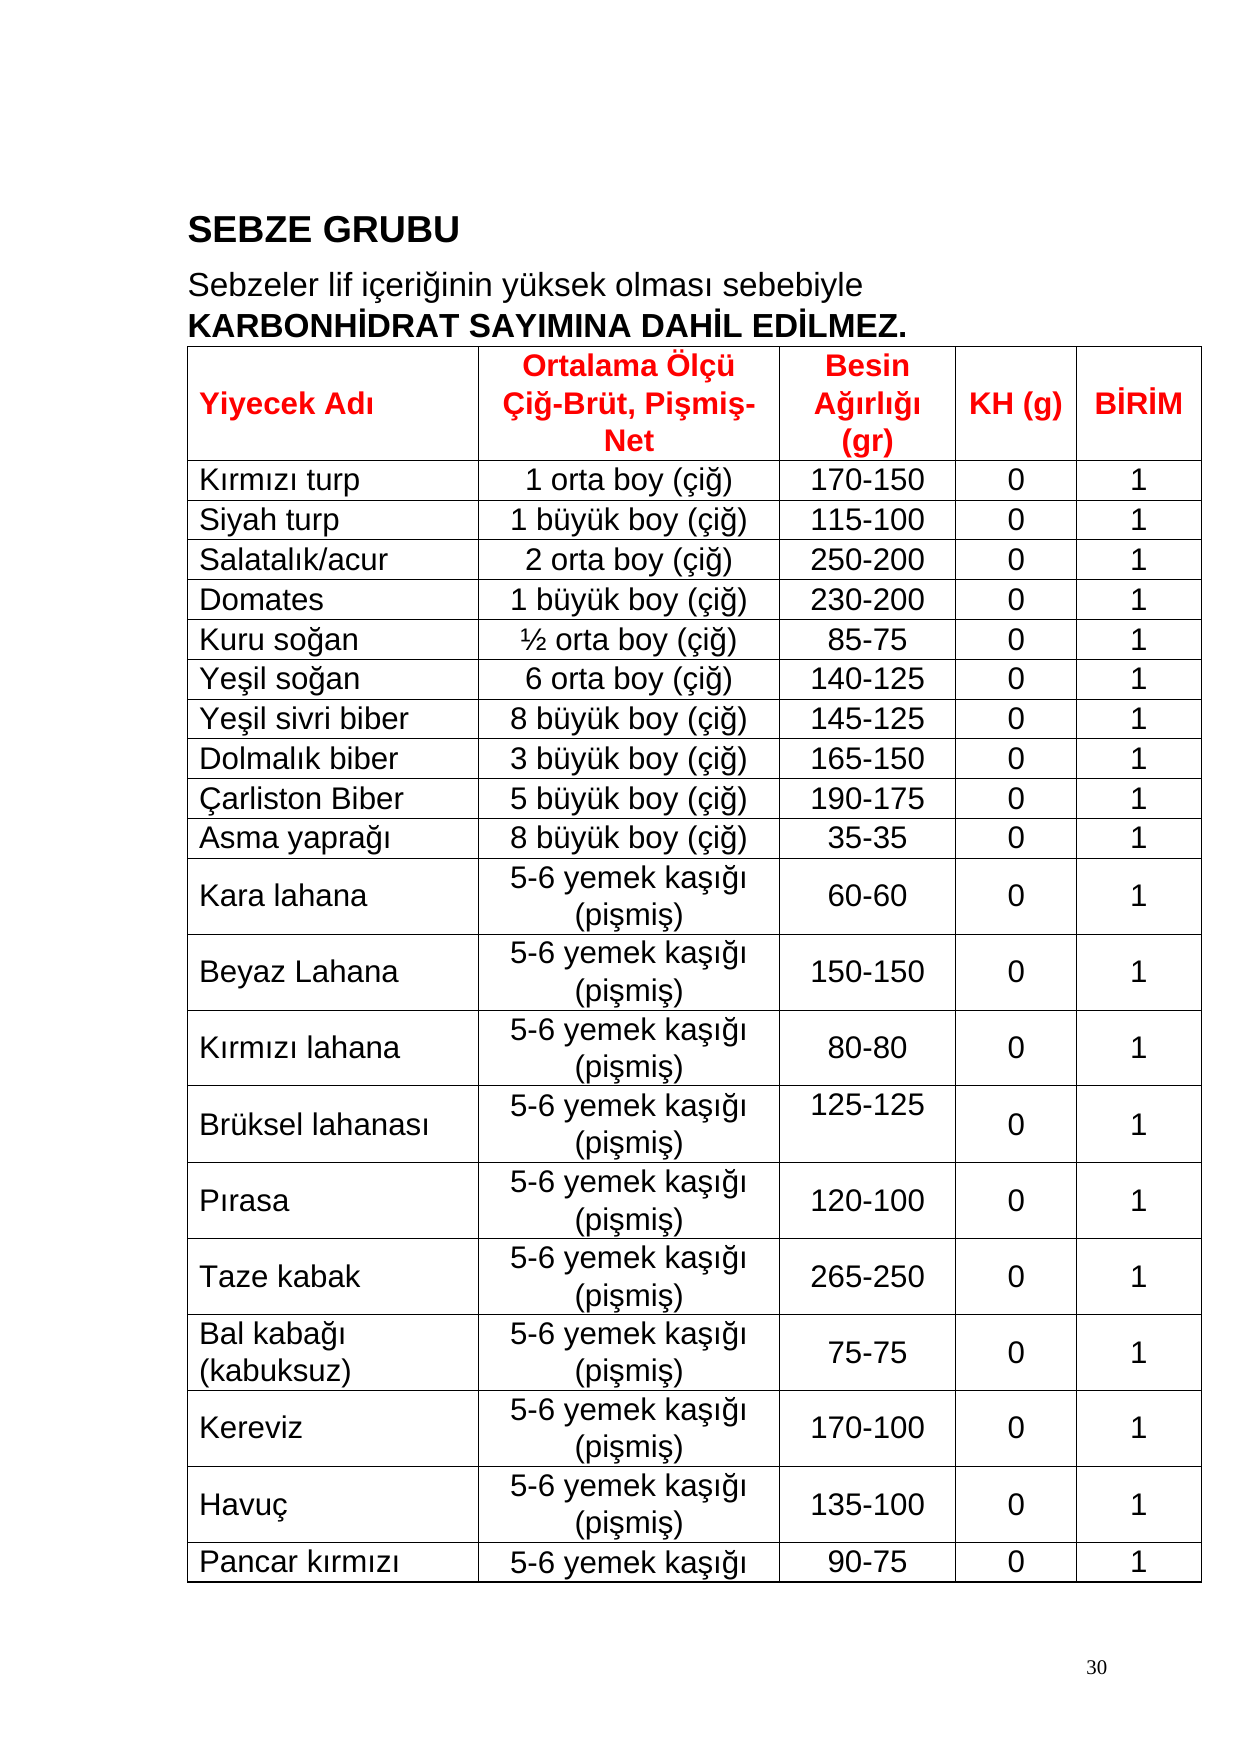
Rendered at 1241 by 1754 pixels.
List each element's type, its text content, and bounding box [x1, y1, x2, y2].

table_cell Domates [188, 580, 478, 619]
table_cell 120-100 [780, 1163, 955, 1238]
table_cell 1 [1077, 1239, 1201, 1314]
table_cell 1 [1077, 1315, 1201, 1390]
table_cell 0 [956, 1163, 1076, 1238]
table_cell Dolmalık biber [188, 739, 478, 778]
table_cell 0 [956, 580, 1076, 619]
table_cell 1 [1077, 819, 1201, 858]
table_cell 0 [956, 935, 1076, 1009]
table_cell Bal kabağı (kabuksuz) [188, 1315, 478, 1390]
table_cell 135-100 [780, 1467, 955, 1542]
table_cell 0 [956, 620, 1076, 659]
table_cell 1 [1077, 779, 1201, 818]
table_cell 1 [1077, 660, 1201, 698]
table_cell 1 [1077, 461, 1201, 499]
table_cell 5-6 yemek kaşığı (pişmiş) [479, 1239, 779, 1314]
table_cell 0 [956, 779, 1076, 818]
table_cell 190-175 [780, 779, 955, 818]
table_cell 1 [1077, 700, 1201, 738]
table_cell 6 orta boy (çiğ) [479, 660, 779, 698]
table_cell Kereviz [188, 1391, 478, 1466]
table_cell 2 orta boy (çiğ) [479, 540, 779, 579]
table_header Ortalama Ölçü Çiğ-Brüt, Pişmiş-Net [479, 347, 779, 460]
table_cell Taze kabak [188, 1239, 478, 1314]
table_cell 125-125 [780, 1086, 955, 1162]
table_cell 0 [956, 1543, 1076, 1581]
table_cell Siyah turp [188, 501, 478, 539]
table_cell Salatalık/acur [188, 540, 478, 579]
table_cell 150-150 [780, 935, 955, 1009]
table_cell Kuru soğan [188, 620, 478, 659]
table_cell 3 büyük boy (çiğ) [479, 739, 779, 778]
table_cell 0 [956, 501, 1076, 539]
table_header Besin Ağırlığı (gr) [780, 347, 955, 460]
table_cell Brüksel lahanası [188, 1086, 478, 1162]
table_cell 145-125 [780, 700, 955, 738]
table_cell 1 [1077, 540, 1201, 579]
table_cell 1 [1077, 620, 1201, 659]
table_cell Asma yaprağı [188, 819, 478, 858]
table_cell 1 [1077, 739, 1201, 778]
table_cell Beyaz Lahana [188, 935, 478, 1009]
table_cell 5-6 yemek kaşığı (pişmiş) [479, 1086, 779, 1162]
table_header KH (g) [956, 347, 1076, 460]
table_cell 1 [1077, 580, 1201, 619]
table_cell 1 orta boy (çiğ) [479, 461, 779, 499]
table_cell 8 büyük boy (çiğ) [479, 819, 779, 858]
table_cell 0 [956, 739, 1076, 778]
table_cell Kara lahana [188, 859, 478, 933]
table_cell 35-35 [780, 819, 955, 858]
table_cell 1 [1077, 1086, 1201, 1162]
table_cell 8 büyük boy (çiğ) [479, 700, 779, 738]
table_cell Çarliston Biber [188, 779, 478, 818]
table_cell 0 [956, 1011, 1076, 1085]
table_cell 0 [956, 1239, 1076, 1314]
table_cell 140-125 [780, 660, 955, 698]
table_cell 0 [956, 1315, 1076, 1390]
table_cell 1 [1077, 1467, 1201, 1542]
table_cell 1 [1077, 1011, 1201, 1085]
table_cell 1 [1077, 859, 1201, 933]
table_cell 5-6 yemek kaşığı (pişmiş) [479, 1315, 779, 1390]
table_cell 80-80 [780, 1011, 955, 1085]
table_cell 60-60 [780, 859, 955, 933]
table_cell 5-6 yemek kaşığı (pişmiş) [479, 1391, 779, 1466]
table_cell 170-150 [780, 461, 955, 499]
table_header Yiyecek Adı [188, 347, 478, 460]
table_cell 165-150 [780, 739, 955, 778]
text Sebzeler lif içeriğinin yüksek olması sebebiyle [187, 265, 1107, 304]
table_cell 1 [1077, 1391, 1201, 1466]
table_cell 0 [956, 1086, 1076, 1162]
table_cell 230-200 [780, 580, 955, 619]
table_cell 1 [1077, 935, 1201, 1009]
table_cell 1 büyük boy (çiğ) [479, 501, 779, 539]
table_cell 0 [956, 660, 1076, 698]
table_cell Havuç [188, 1467, 478, 1542]
table_cell 5-6 yemek kaşığı (pişmiş) [479, 1163, 779, 1238]
table_cell 0 [956, 1467, 1076, 1542]
table_cell Yeşil soğan [188, 660, 478, 698]
table_cell 0 [956, 819, 1076, 858]
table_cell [479, 1543, 779, 1581]
table_cell ½ orta boy (çiğ) [479, 620, 779, 659]
table_cell 5 büyük boy (çiğ) [479, 779, 779, 818]
table_header BİRİM [1077, 347, 1201, 460]
text KARBONHİDRAT SAYIMINA DAHİL EDİLMEZ. [187, 306, 1107, 344]
table_cell Kırmızı turp [188, 461, 478, 499]
table_cell 1 [1077, 1543, 1201, 1581]
table_cell 1 [1077, 501, 1201, 539]
table_cell Pırasa [188, 1163, 478, 1238]
table_cell 75-75 [780, 1315, 955, 1390]
table_cell 0 [956, 540, 1076, 579]
table_cell 0 [956, 859, 1076, 933]
table_cell Yeşil sivri biber [188, 700, 478, 738]
table_cell 0 [956, 1391, 1076, 1466]
table_cell 170-100 [780, 1391, 955, 1466]
table_cell 85-75 [780, 620, 955, 659]
table_cell 5-6 yemek kaşığı (pişmiş) [479, 859, 779, 933]
table_cell 90-75 [780, 1543, 955, 1581]
table_cell 0 [956, 461, 1076, 499]
table_cell Kırmızı lahana [188, 1011, 478, 1085]
table_cell 5-6 yemek kaşığı (pişmiş) [479, 1011, 779, 1085]
table_cell Pancar kırmızı [188, 1543, 478, 1581]
table_cell 265-250 [780, 1239, 955, 1314]
table_cell 0 [956, 700, 1076, 738]
text SEBZE GRUBU [187, 208, 1107, 251]
table_cell 5-6 yemek kaşığı (pişmiş) [479, 1467, 779, 1542]
table_cell 5-6 yemek kaşığı (pişmiş) [479, 935, 779, 1009]
table_cell 115-100 [780, 501, 955, 539]
table_cell 1 [1077, 1163, 1201, 1238]
table_cell 1 büyük boy (çiğ) [479, 580, 779, 619]
table_cell 250-200 [780, 540, 955, 579]
